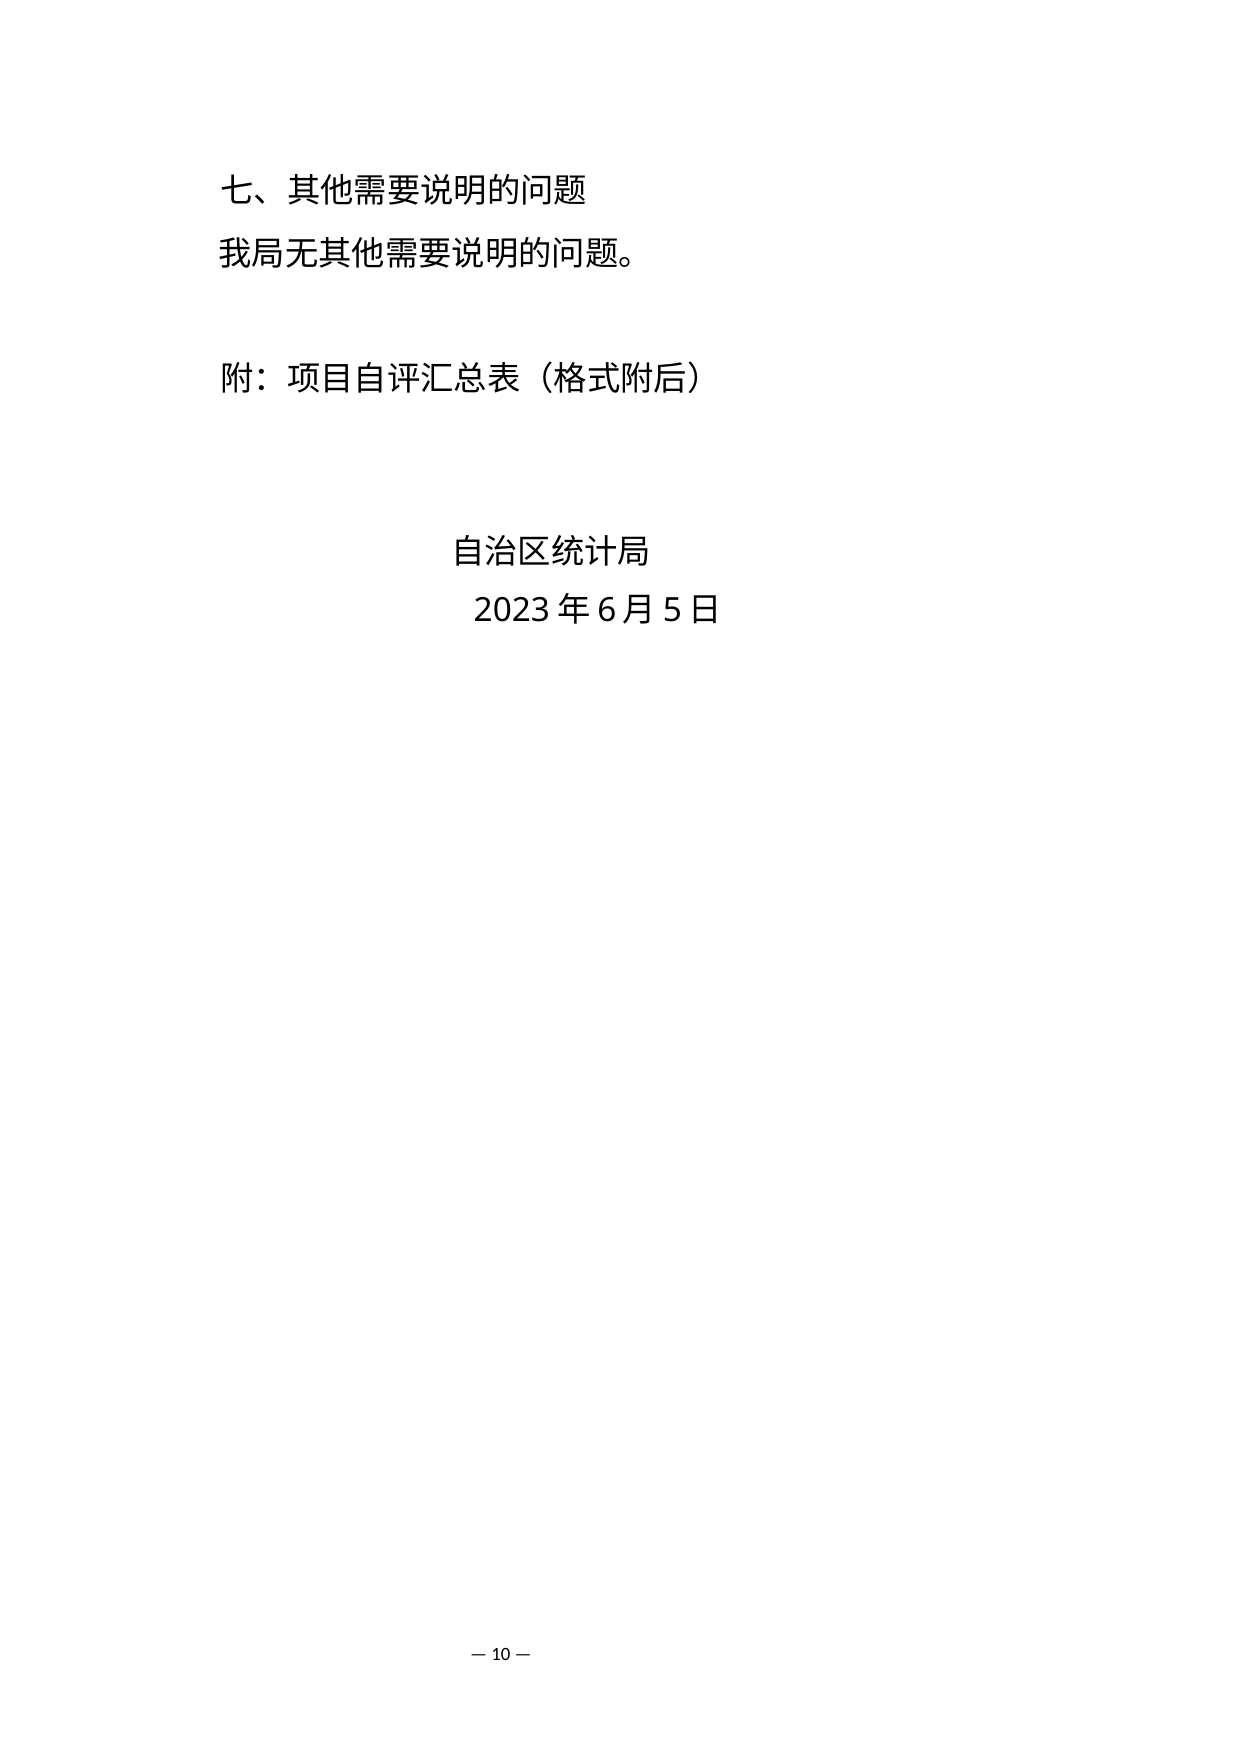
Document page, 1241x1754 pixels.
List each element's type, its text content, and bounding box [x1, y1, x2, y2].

list 七、其他需要说明的问题 [153, 150, 1087, 212]
text 自治区统计局 [153, 517, 1087, 575]
text 附：项目自评汇总表（格式附后） [153, 337, 1087, 400]
text 2023年6月5日 [153, 575, 1087, 633]
list 我局无其他需要说明的问题。 [153, 212, 1087, 275]
